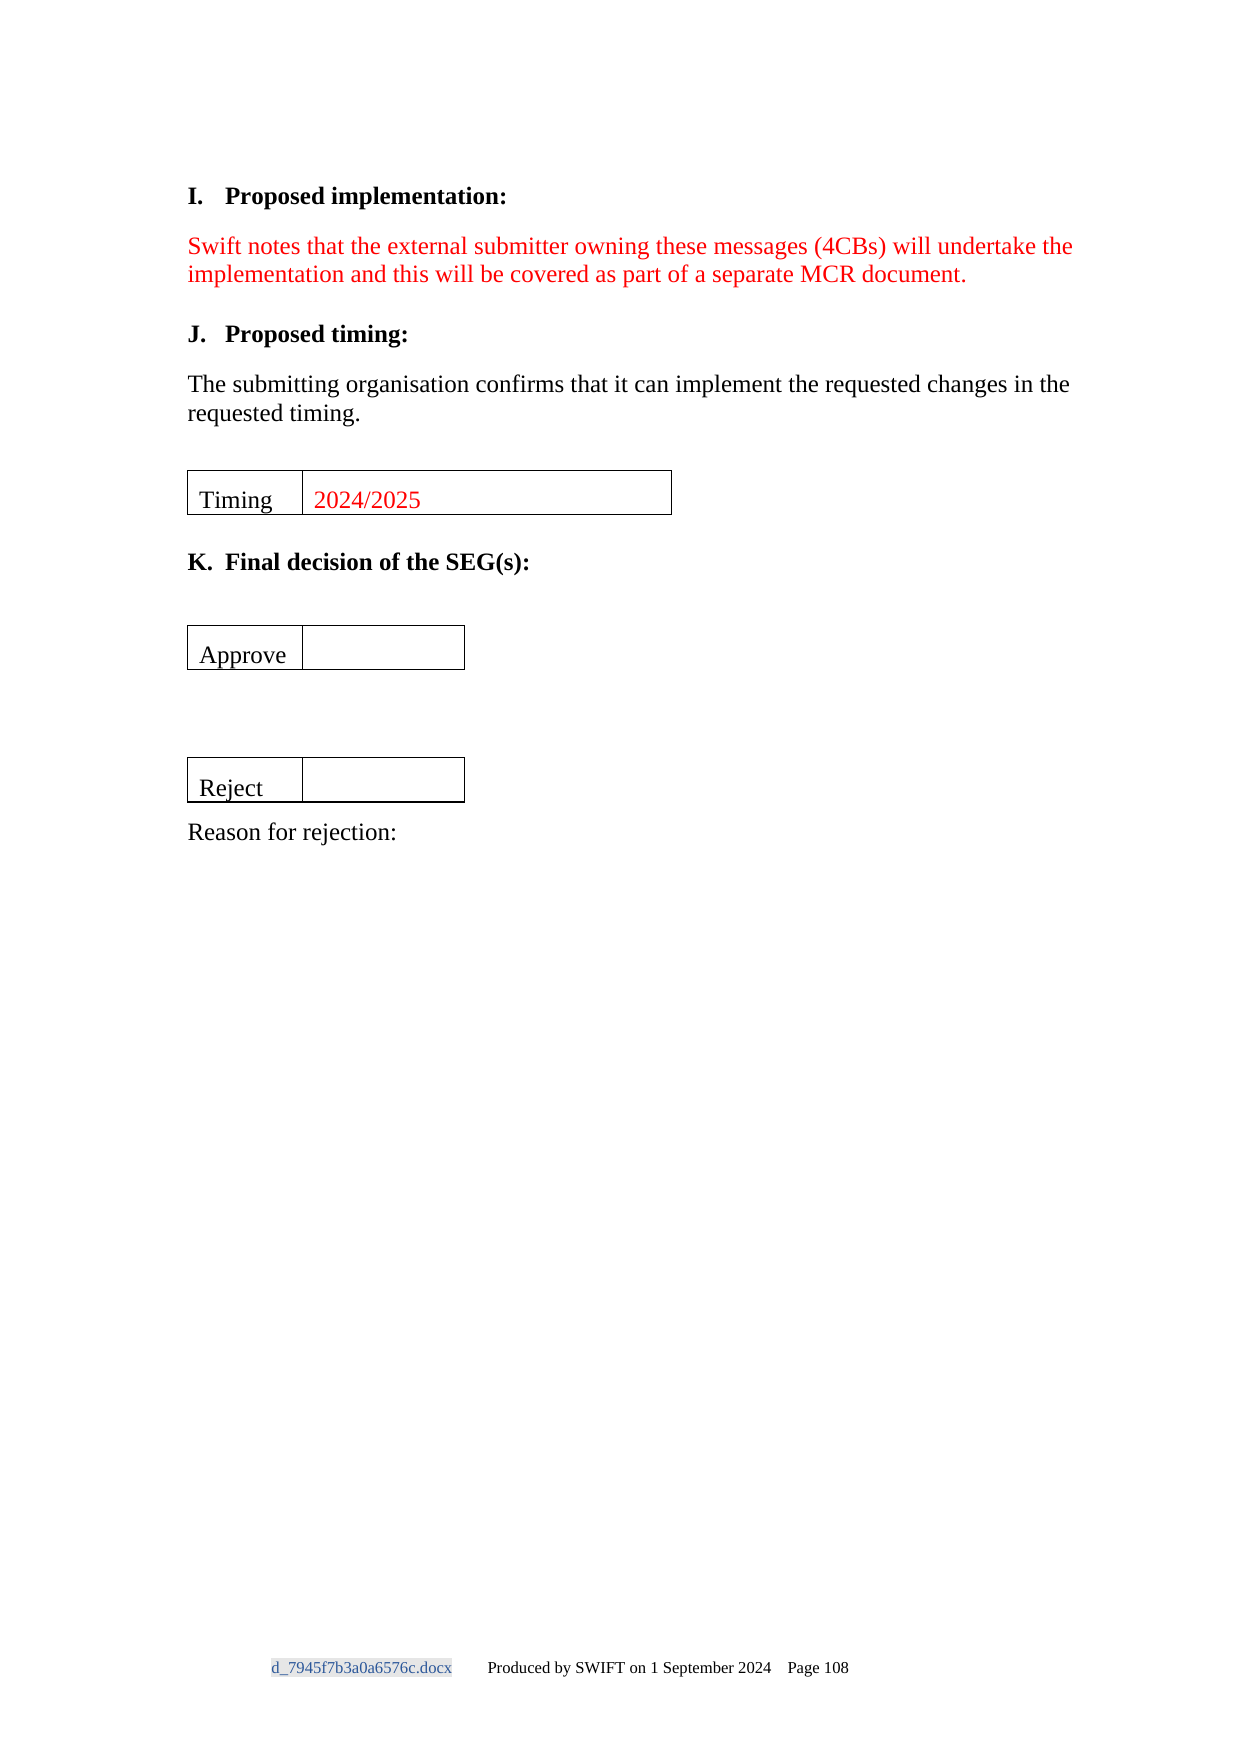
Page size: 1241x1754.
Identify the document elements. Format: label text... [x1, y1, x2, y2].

subtitle Proposed timing: [187, 319, 1122, 348]
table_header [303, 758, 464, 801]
text Reason for rejection: [187, 817, 1122, 846]
text The submitting organisation confirms that it can implement the requested changes in the requested timing. [187, 369, 1122, 427]
subtitle Proposed implementation: [187, 181, 1122, 210]
subtitle Final decision of the SEG(s): [187, 547, 1122, 575]
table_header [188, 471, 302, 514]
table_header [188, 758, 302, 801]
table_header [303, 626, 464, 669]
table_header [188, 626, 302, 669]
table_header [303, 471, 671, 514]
text Swift notes that the external submitter owning these messages (4CBs) will undertake the implementation and this will be covered as part of a separate MCR document. [187, 231, 1122, 288]
